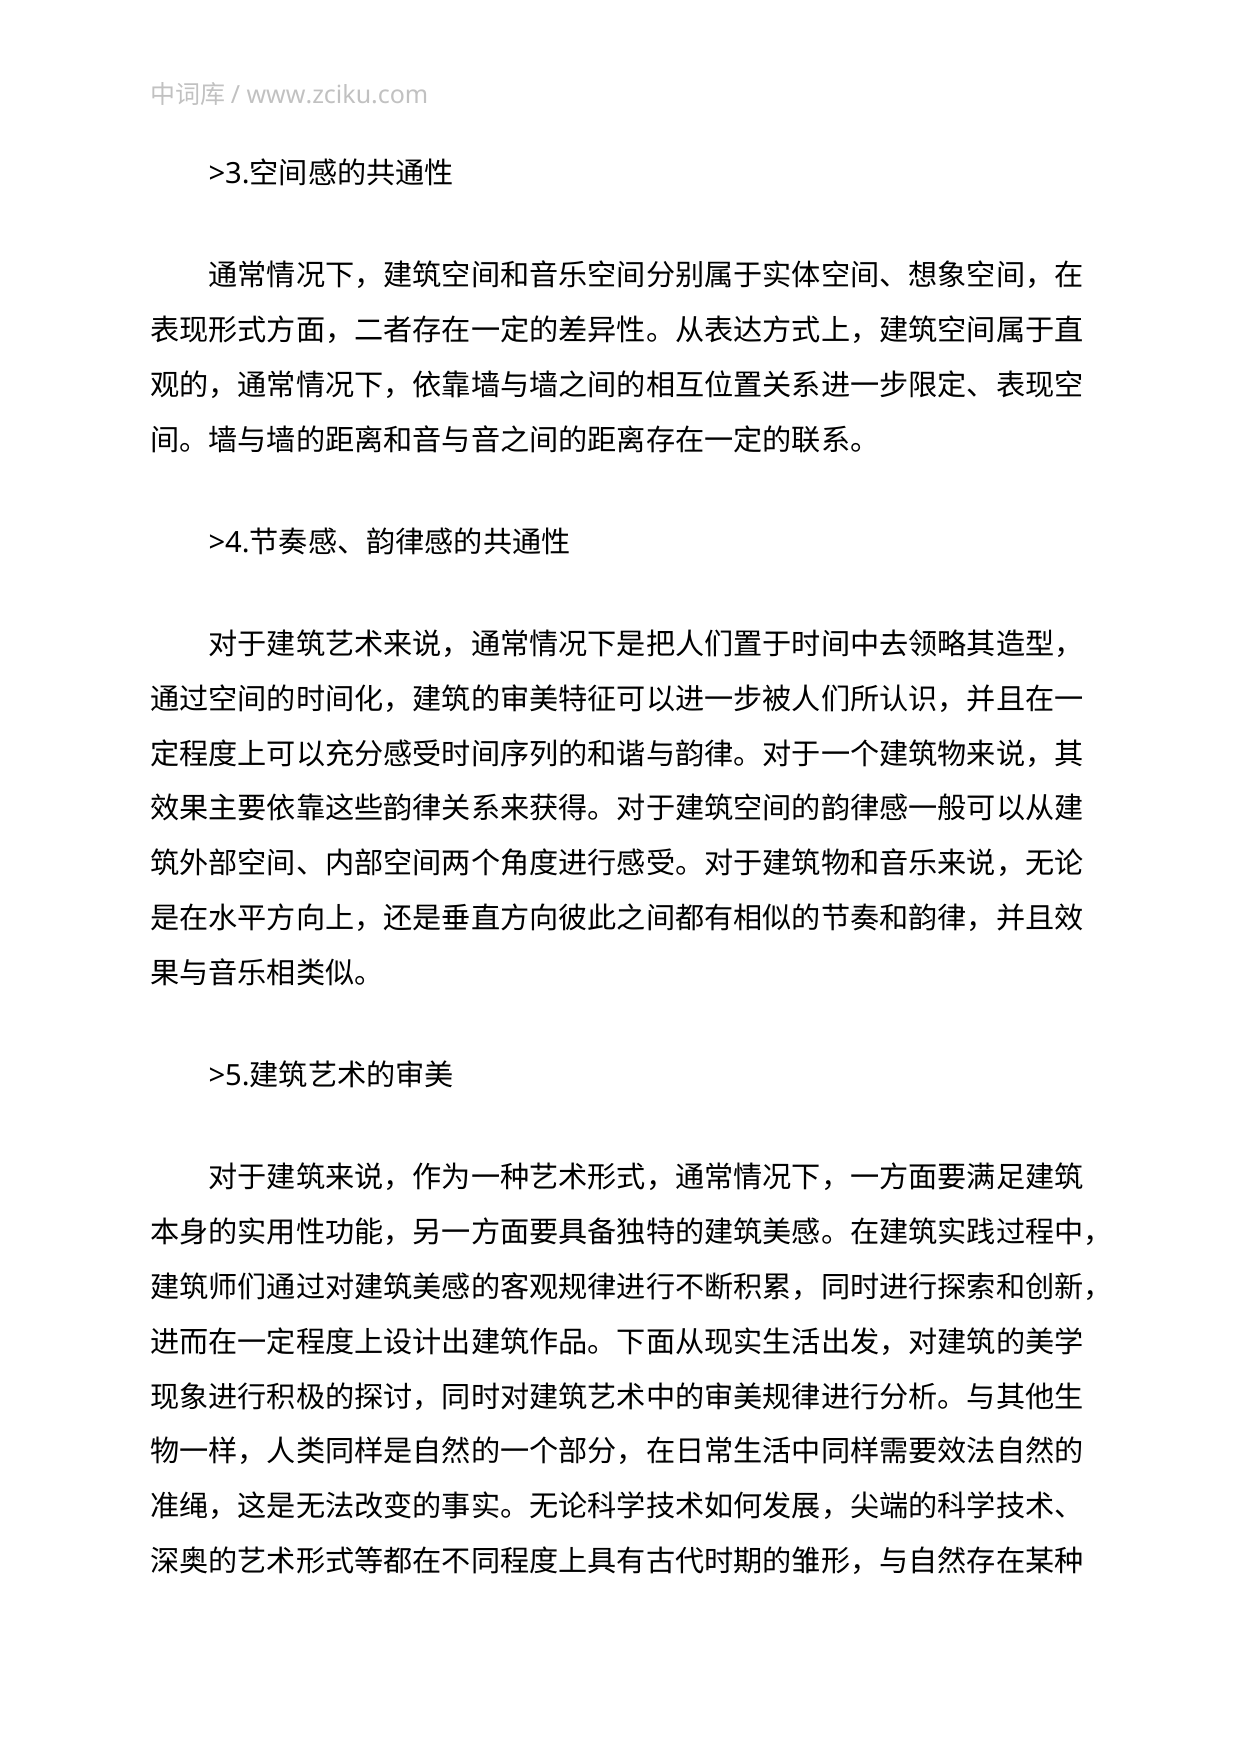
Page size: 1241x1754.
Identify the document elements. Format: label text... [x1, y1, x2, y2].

text >3.空间感的共通性 [150, 150, 1090, 192]
text 通常情况下，建筑空间和音乐空间分别属于实体空间、想象空间，在表现形式方面，二者存在一定的差异性。从表达方式上，建筑空间属于直观的，通常情况下，依靠墙与墙之间的相互位置关系进一步限定、表现空间。墙与墙的距离和音与音之间的距离存在一定的联系。 [150, 252, 1090, 459]
text >4.节奏感、韵律感的共通性 [150, 518, 1090, 561]
text >5.建筑艺术的审美 [150, 1052, 1090, 1094]
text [150, 1153, 1090, 1580]
text 对于建筑艺术来说，通常情况下是把人们置于时间中去领略其造型，通过空间的时间化，建筑的审美特征可以进一步被人们所认识，并且在一定程度上可以充分感受时间序列的和谐与韵律。对于一个建筑物来说，其效果主要依靠这些韵律关系来获得。对于建筑空间的韵律感一般可以从建筑外部空间、内部空间两个角度进行感受。对于建筑物和音乐来说，无论是在水平方向上，还是垂直方向彼此之间都有相似的节奏和韵律，并且效果与音乐相类似。 [150, 620, 1090, 992]
